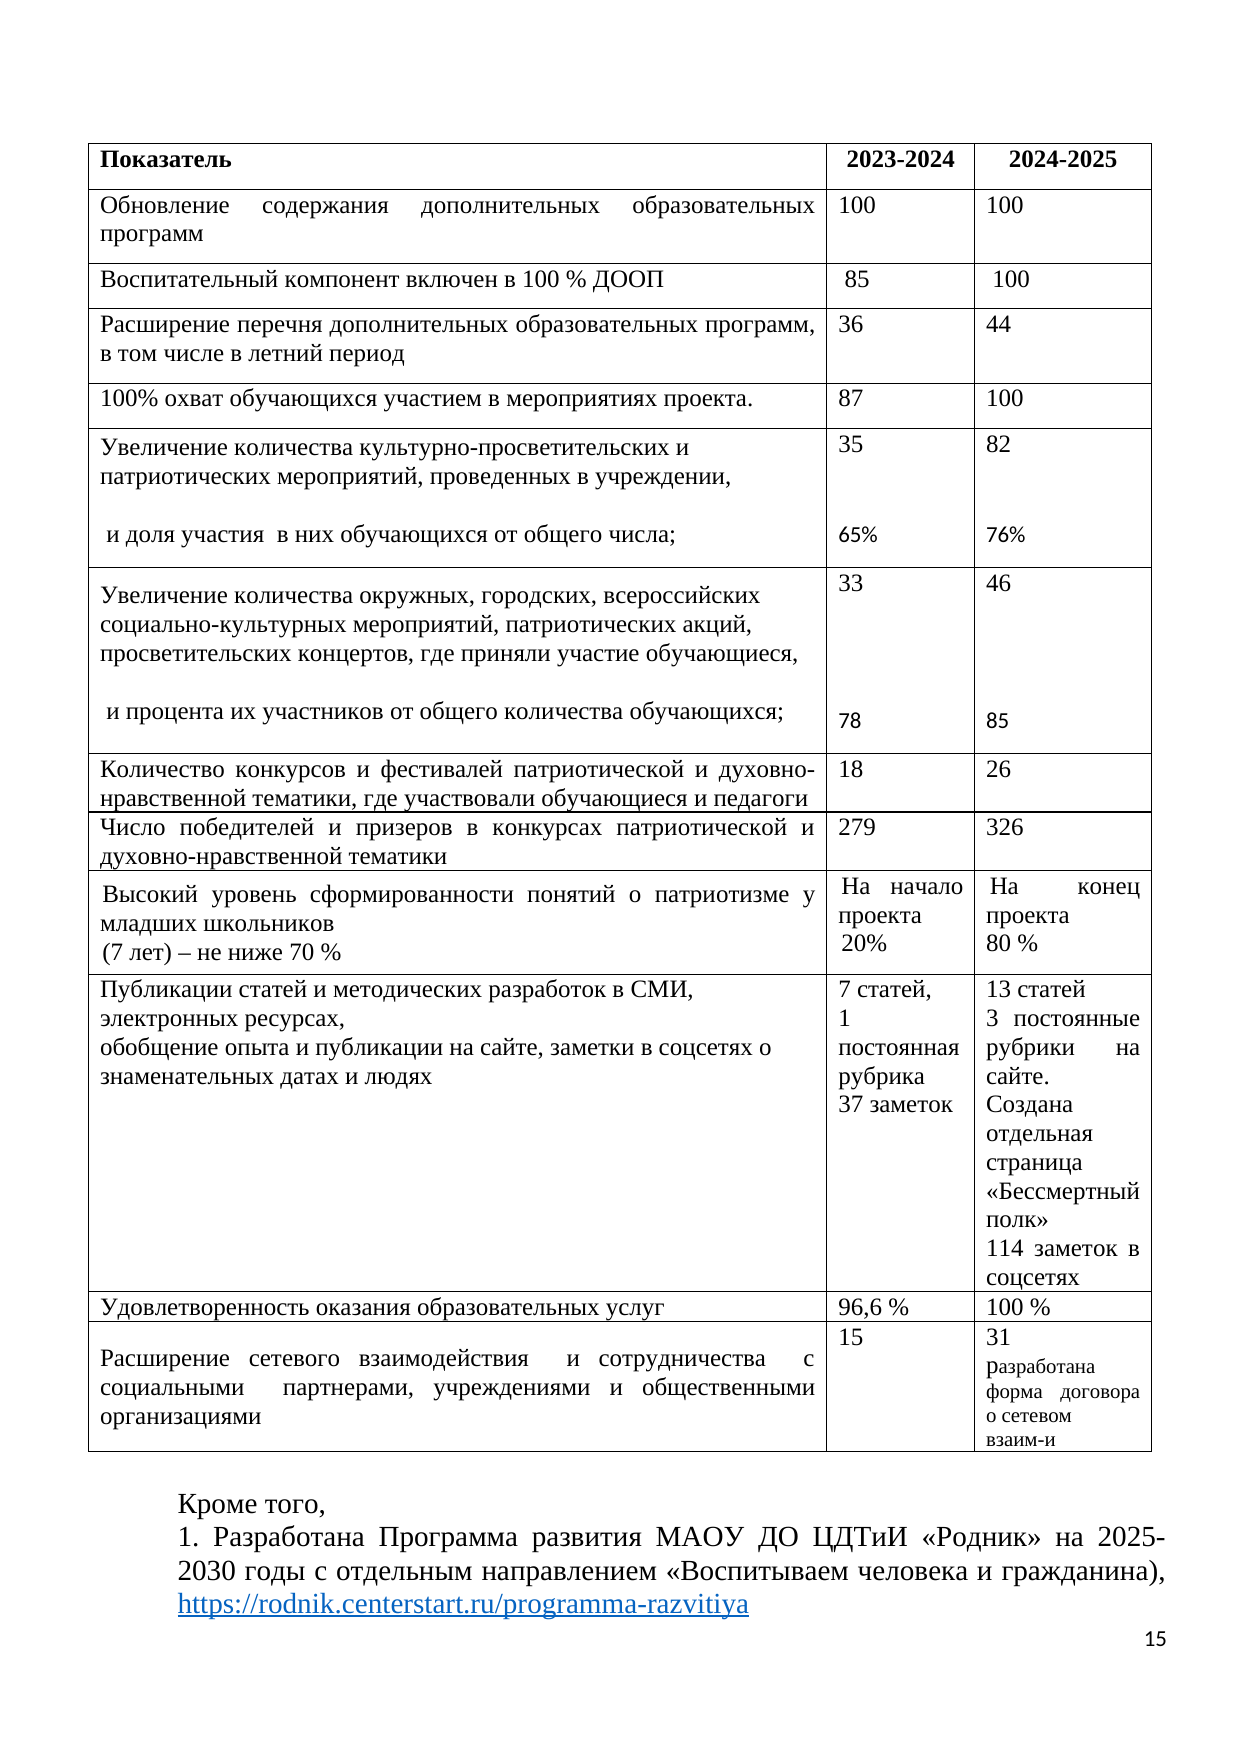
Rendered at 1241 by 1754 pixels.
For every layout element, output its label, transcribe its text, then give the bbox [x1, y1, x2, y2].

table_cell Расширение перечня дополнительных образовательных программ, в том числе в летний период [89, 309, 826, 382]
table_cell 46 85 [975, 568, 1151, 753]
table_cell Обновление содержания дополнительных образовательных программ [89, 190, 826, 263]
table_cell Публикации статей и методических разработок в СМИ, электронных ресурсах, обобщение опыта и публикации на сайте, заметки в соцсетях о знаменательных датах и людях [89, 975, 826, 1291]
table_cell Высокий уровень сформированности понятий о патриотизме у младших школьников (7 лет) – не ниже 70 % [89, 871, 826, 973]
table_cell Воспитательный компонент включен в 100 % ДООП [89, 264, 826, 308]
table_cell 100 [827, 190, 974, 263]
table_cell 100 [975, 190, 1151, 263]
table_cell 326 [975, 813, 1151, 870]
table_cell 18 [827, 754, 974, 811]
table_cell 100 [975, 384, 1151, 428]
table_cell 100 % [975, 1292, 1151, 1321]
table_cell 15 [827, 1322, 974, 1451]
table_cell 31 разработана форма договора о сетевом взаим-и [975, 1322, 1151, 1451]
table_cell 87 [827, 384, 974, 428]
table_cell На начало проекта 20% [827, 871, 974, 973]
table_cell 36 [827, 309, 974, 382]
table_cell 82 76% [975, 429, 1151, 567]
table_cell 96,6 % [827, 1292, 974, 1321]
table_cell 26 [975, 754, 1151, 811]
table_cell 44 [975, 309, 1151, 382]
table_cell Увеличение количества окружных, городских, всероссийских социально-культурных мероприятий, патриотических акций, просветительских концертов, где приняли участие обучающиеся, и процента их участников от общего количества обучающихся; [89, 568, 826, 753]
table_cell 13 статей 3 постоянные рубрики на сайте. Создана отдельная страница «Бессмертный полк» 114 заметок в соцсетях [975, 975, 1151, 1291]
table_cell Количество конкурсов и фестивалей патриотической и духовно-нравственной тематики, где участвовали обучающиеся и педагоги [89, 754, 826, 811]
table_cell 85 [827, 264, 974, 308]
table_cell Увеличение количества культурно-просветительских и патриотических мероприятий, проведенных в учреждении, и доля участия в них обучающихся от общего числа; [89, 429, 826, 567]
table_cell 279 [827, 813, 974, 870]
text Кроме того, [177, 1486, 1167, 1519]
table_cell 100% охват обучающихся участием в мероприятиях проекта. [89, 384, 826, 428]
table_cell На конец проекта 80 % [975, 871, 1151, 973]
text 1. Разработана Программа развития МАОУ ДО ЦДТиИ «Родник» на 2025-2030 годы с отдельным направлением «Воспитываем человека и гражданина), https://rodnik.centerstart.ru/programma-razvitiya [177, 1519, 1167, 1620]
table_cell 35 65% [827, 429, 974, 567]
table_cell Расширение сетевого взаимодействия и сотрудничества с социальными партнерами, учреждениями и общественными организациями [89, 1322, 826, 1451]
table_cell 100 [975, 264, 1151, 308]
table_header 2023-2024 [827, 144, 974, 189]
table_cell 33 78 [827, 568, 974, 753]
table_cell Число победителей и призеров в конкурсах патриотической и духовно-нравственной тематики [89, 813, 826, 870]
table_header Показатель [89, 144, 826, 189]
table_cell 7 статей, 1 постоянная рубрика 37 заметок [827, 975, 974, 1291]
table_header 2024-2025 [975, 144, 1151, 189]
table_cell Удовлетворенность оказания образовательных услуг [89, 1292, 826, 1321]
